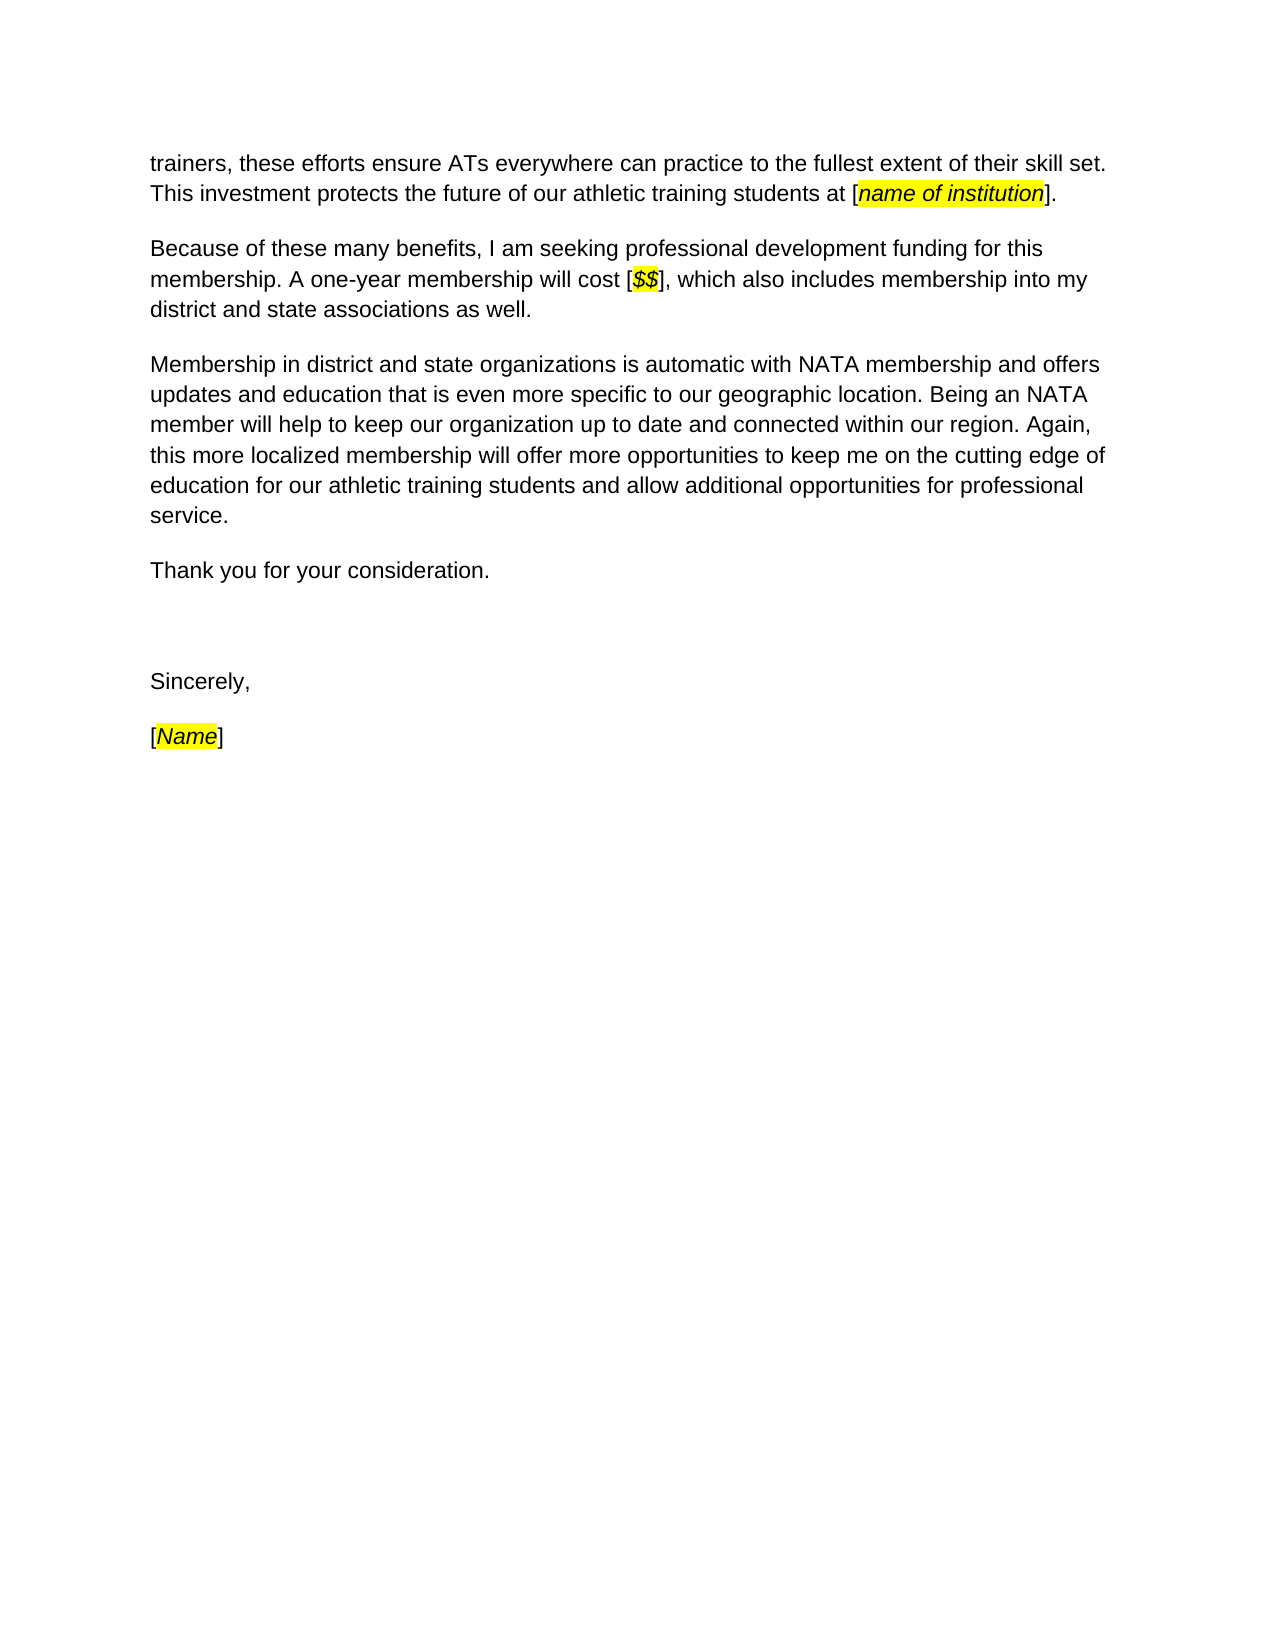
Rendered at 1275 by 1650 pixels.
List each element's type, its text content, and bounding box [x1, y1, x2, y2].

text Membership in district and state organizations is automatic with NATA membership and offers updates and education that is even more specific to our geographic location. Being an NATA member will help to keep our organization up to date and connected within our region. Again, this more localized membership will offer more opportunities to keep me on the cutting edge of education for our athletic training students and allow additional opportunities for professional service. [150, 351, 1125, 528]
text Because of these many benefits, I am seeking professional development funding for this membership. A one-year membership will cost [$$], which also includes membership into my district and state associations as well. [150, 235, 1125, 322]
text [150, 150, 1125, 207]
text [Name] [217, 723, 1125, 749]
text Thank you for your consideration. [150, 557, 1125, 584]
text Sincerely, [150, 668, 1125, 694]
